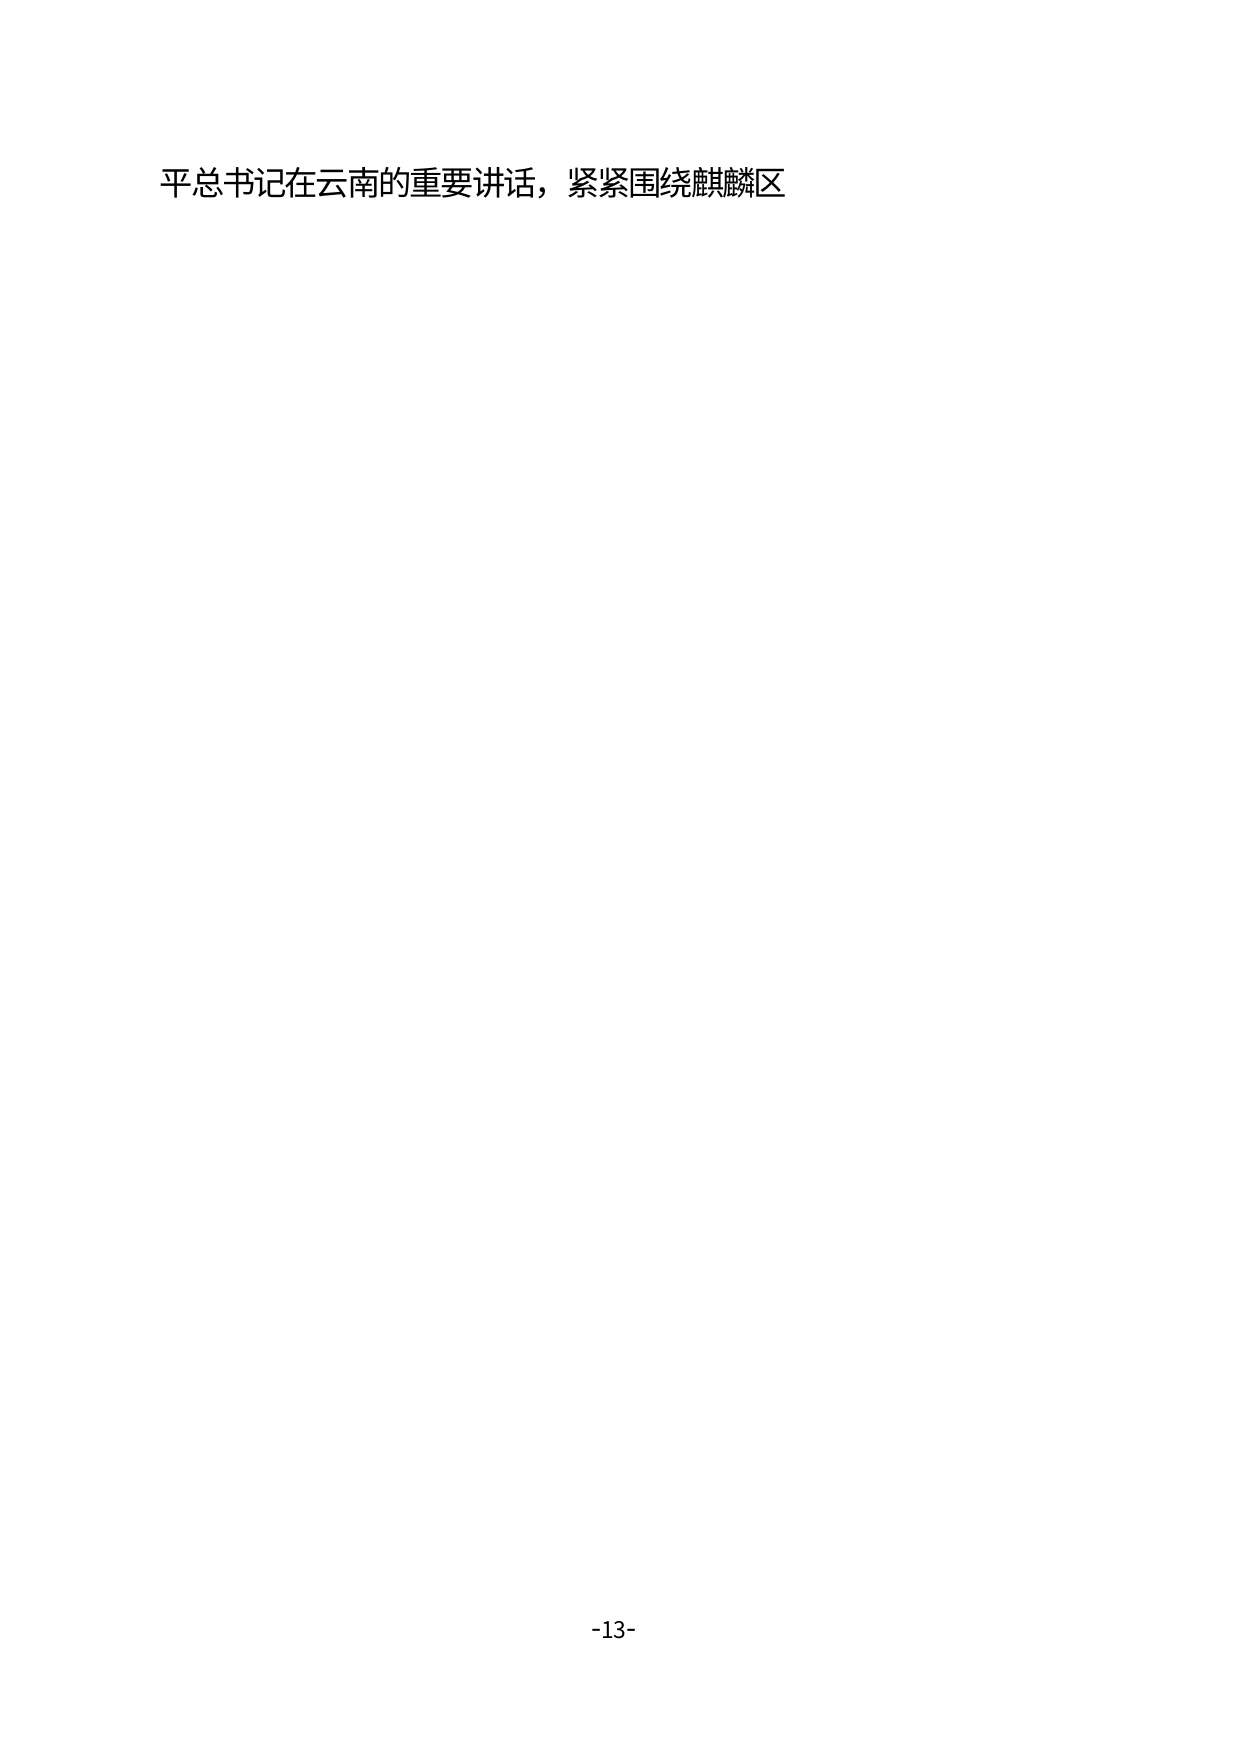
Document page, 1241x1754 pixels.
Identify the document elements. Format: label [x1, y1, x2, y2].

text [159, 156, 1093, 204]
